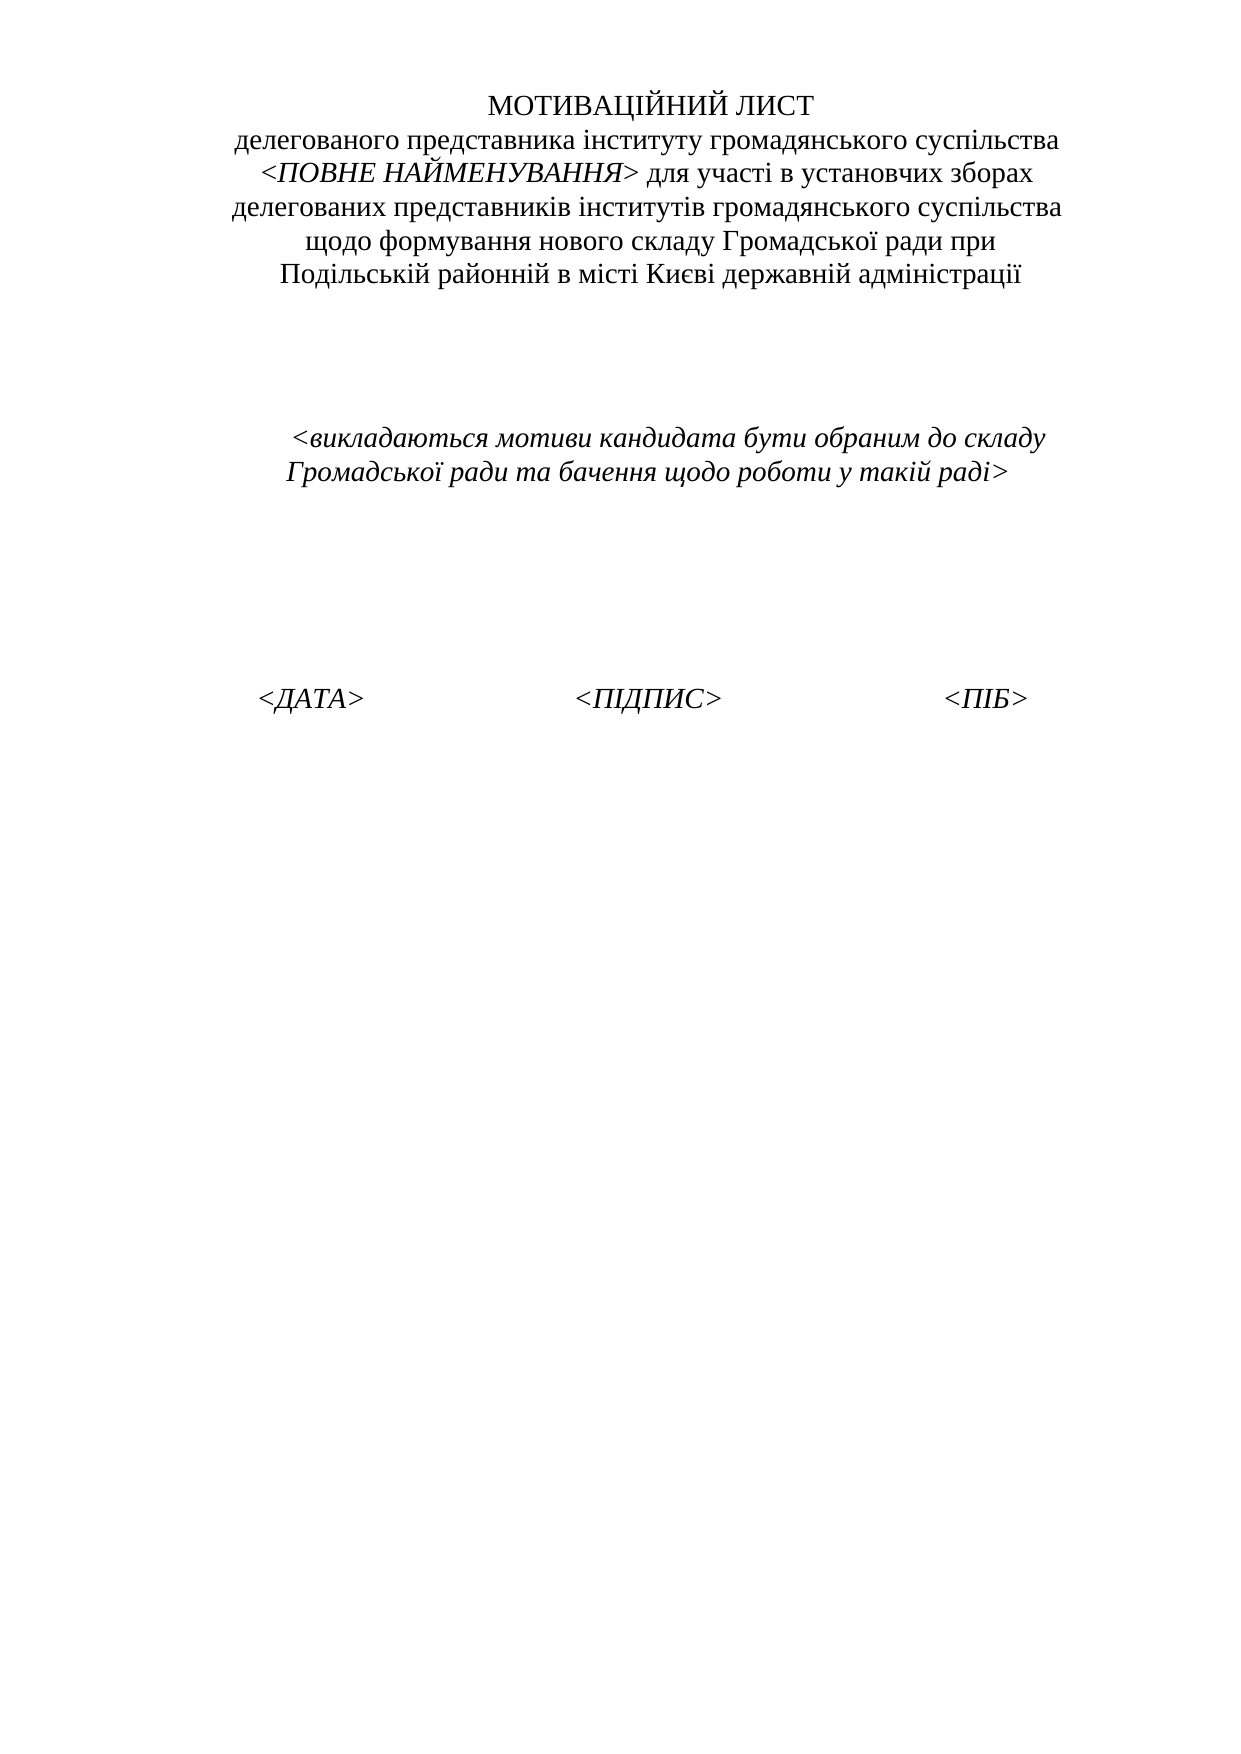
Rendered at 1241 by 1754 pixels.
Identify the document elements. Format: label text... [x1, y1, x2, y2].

table_header <ПІБ> [819, 673, 1155, 738]
text делегованого представника інституту громадянського суспільства <ПОВНЕ НАЙМЕНУВАННЯ> для участі в установчих зборах делегованих представників інститутів громадянського суспільства щодо формування нового складу Громадської ради при [150, 122, 1152, 256]
table_header <ПІДПИС> [482, 673, 817, 738]
text <викладаються мотиви кандидата бути обраним до складу Громадської ради та бачення щодо роботи у такій раді> [148, 421, 1152, 488]
table_header <ДАТА> [145, 673, 480, 738]
text Подільській районній в місті Києві державній адміністрації [150, 256, 1152, 290]
text МОТИВАЦІЙНИЙ ЛИСТ [150, 88, 1152, 122]
